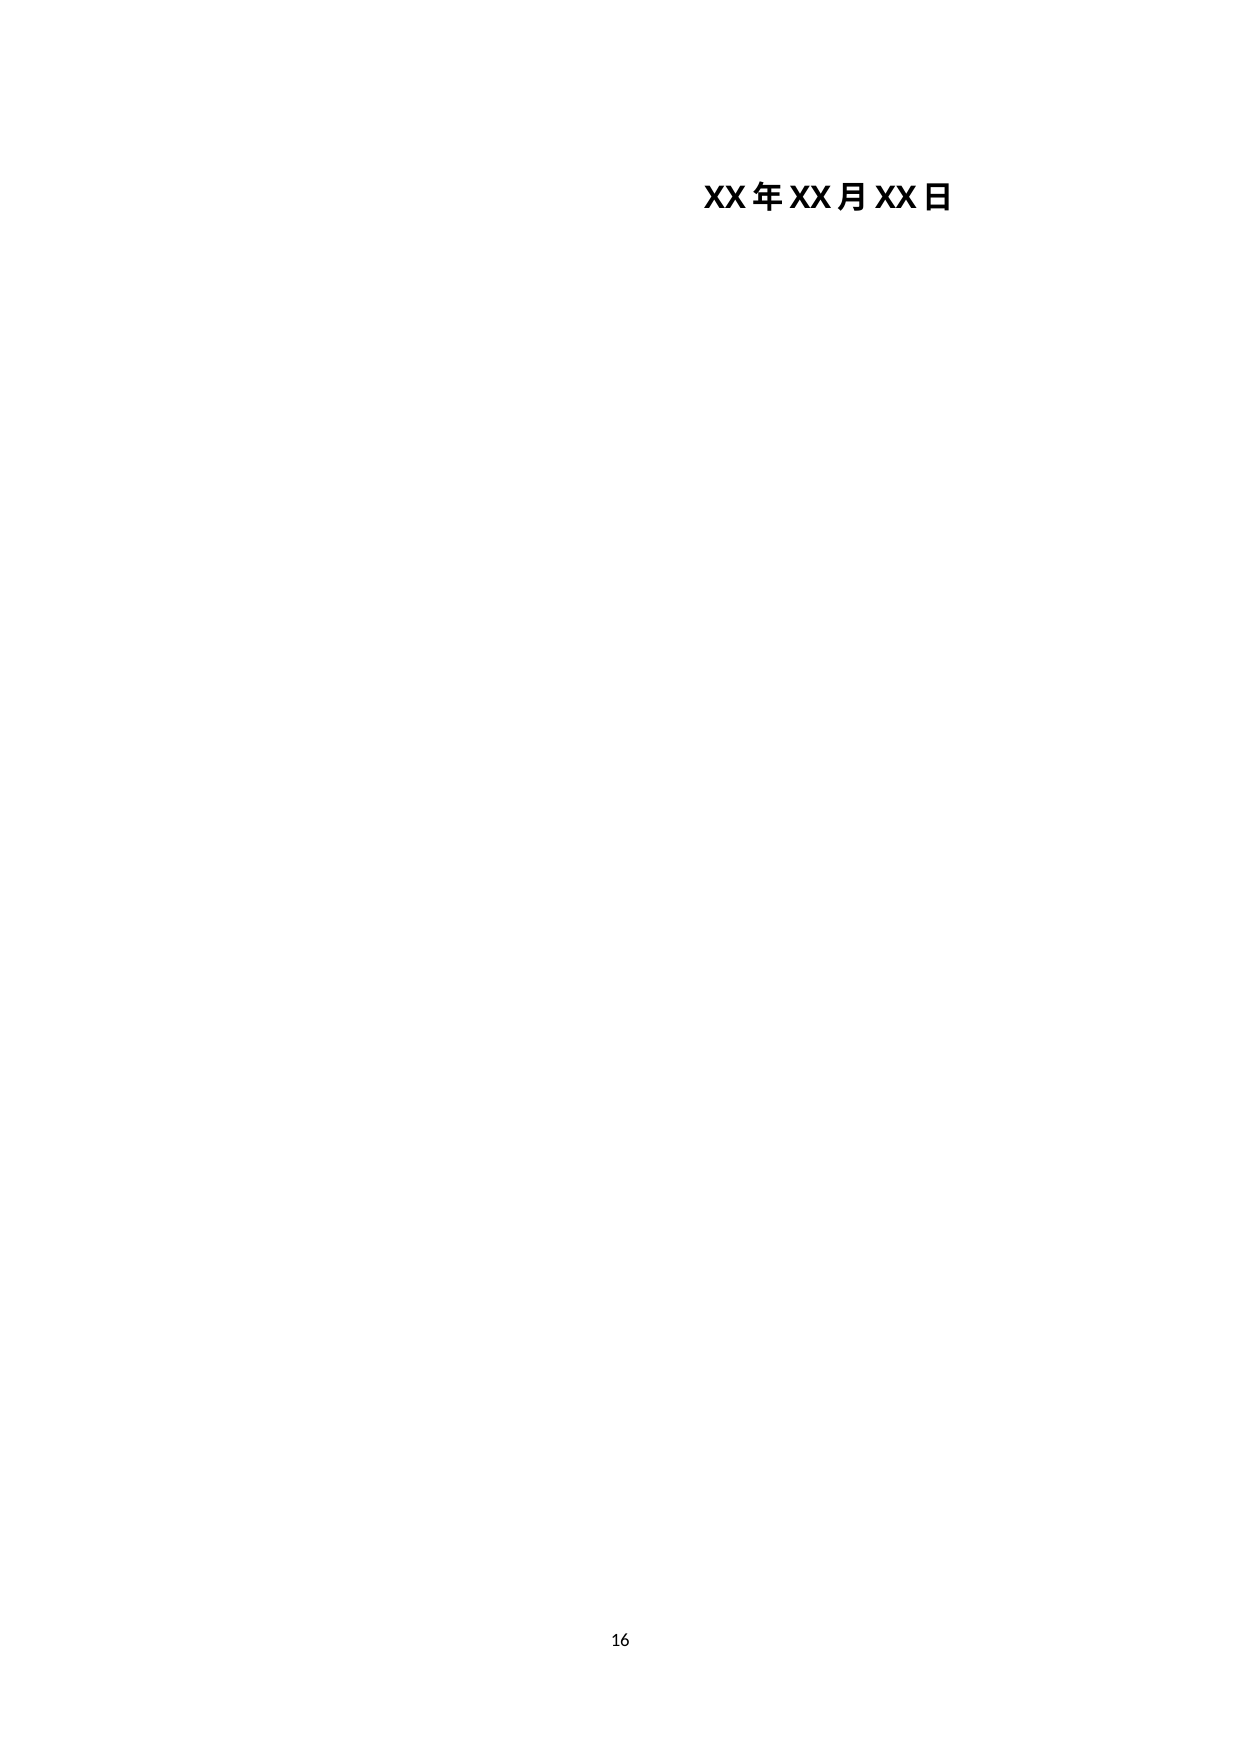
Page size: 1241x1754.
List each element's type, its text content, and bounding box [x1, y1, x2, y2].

text XX年XX月XX日 [187, 162, 1053, 227]
